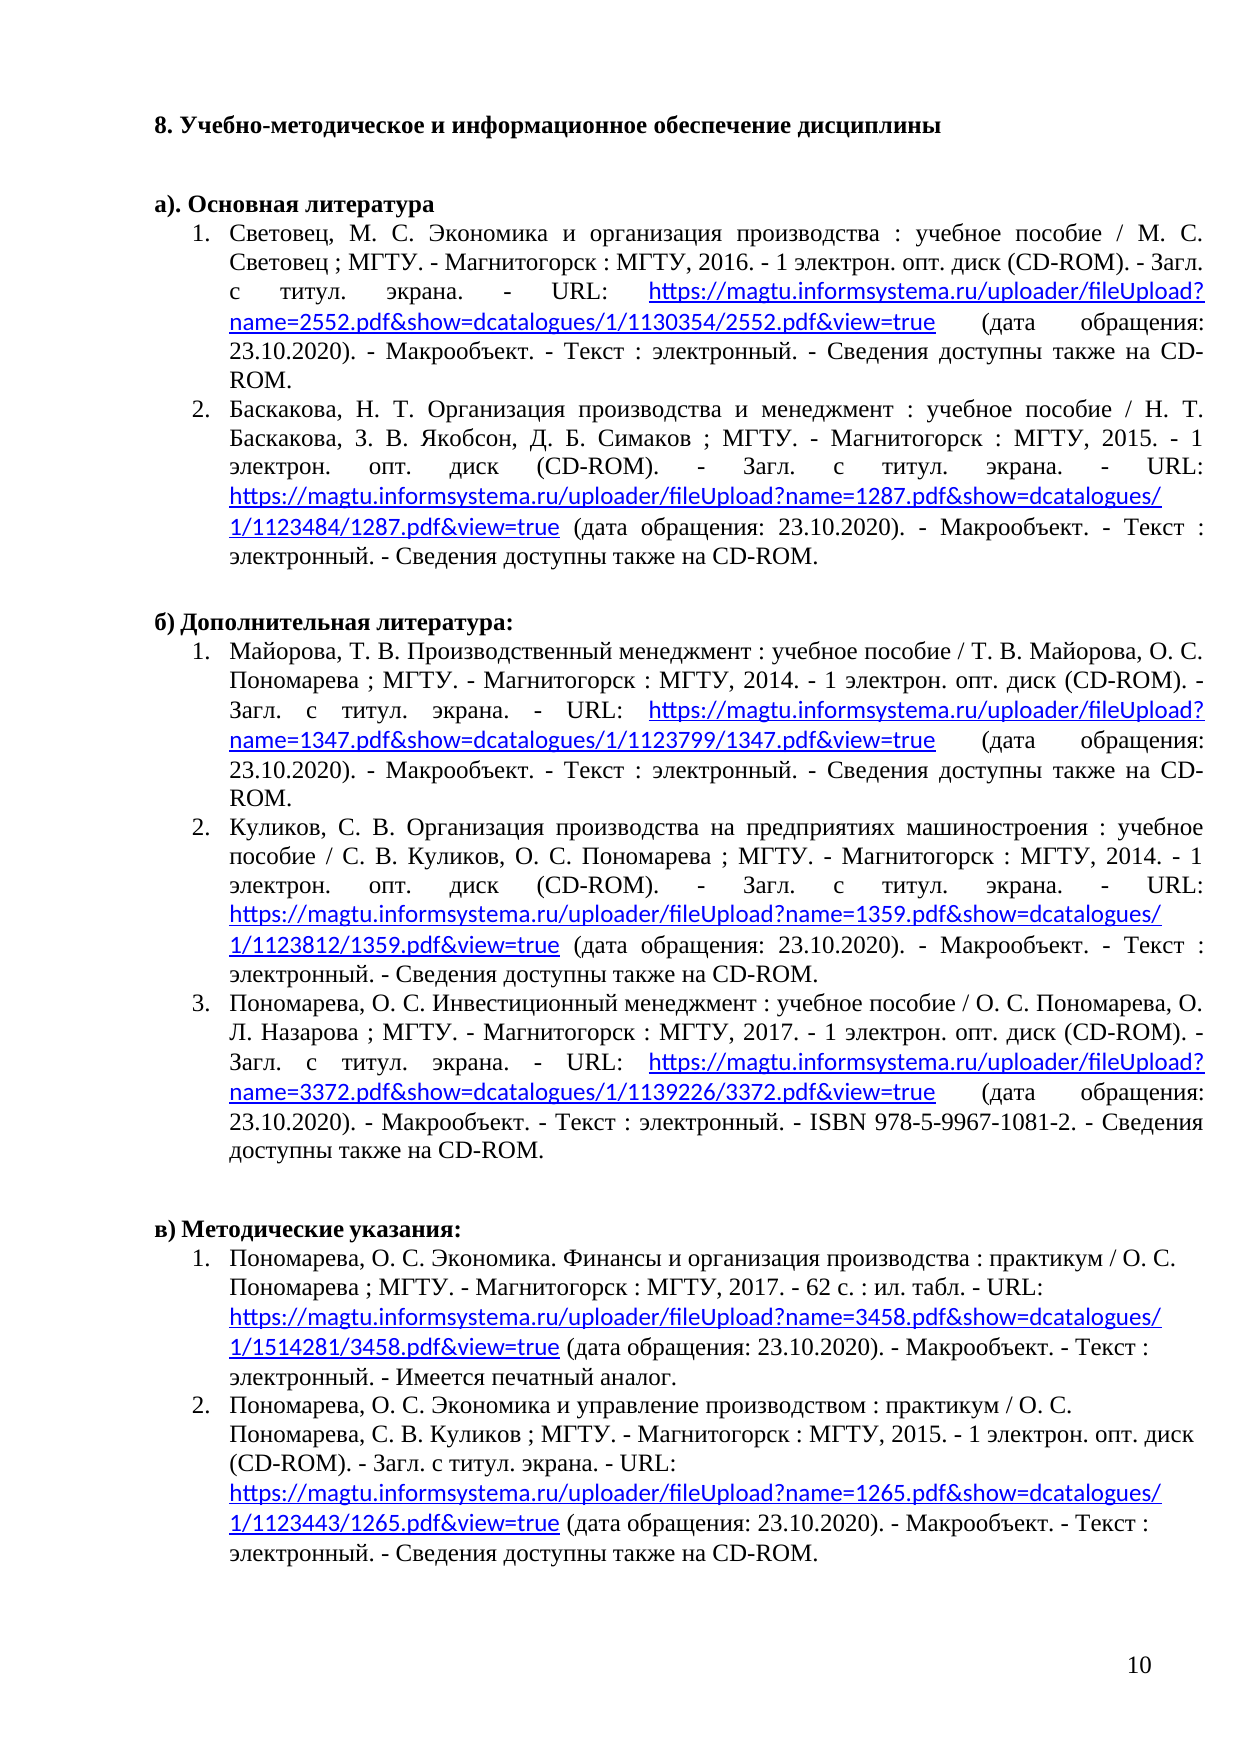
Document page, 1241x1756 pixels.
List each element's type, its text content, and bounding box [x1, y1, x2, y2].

list Пономарева, О. С. Инвестиционный менеджмент : учебное пособие / О. С. Пономарева, О. Л. Назарова ; МГТУ. - Магнитогорск : МГТУ, 2017. - 1 электрон. опт. диск (CD-ROM). - Загл. с титул. экрана. - URL: https://magtu.informsystema.ru/uploader/fileUpload?name=3372.pdf&show=dcatalogues/1/1139226/3372.pdf&view=true (дата обращения: 23.10.2020). - Макрообъект. - Текст : электронный. - ISBN 978-5-9967-1081-2. - Сведения доступны также на CD-ROM. [192, 988, 1205, 1164]
list Световец, М. С. Экономика и организация производства : учебное пособие / М. С. Световец ; МГТУ. - Магнитогорск : МГТУ, 2016. - 1 электрон. опт. диск (CD-ROM). - Загл. с титул. экрана. - URL: https://magtu.informsystema.ru/uploader/fileUpload?name=2552.pdf&show=dcatalogues/1/1130354/2552.pdf&view=true (дата обращения: 23.10.2020). - Макрообъект. - Текст : электронный. - Сведения доступны также на CD-ROM. [192, 218, 1205, 394]
text в) Методические указания: [154, 1214, 1205, 1243]
list Пономарева, О. С. Экономика и управление производством : практикум / О. С. Пономарева, С. В. Куликов ; МГТУ. - Магнитогорск : МГТУ, 2015. - 1 электрон. опт. диск (CD-ROM). - Загл. с титул. экрана. - URL: https://magtu.informsystema.ru/uploader/fileUpload?name=1265.pdf&show=dcatalogues/1/1123443/1265.pdf&view=true (дата обращения: 23.10.2020). - Макрообъект. - Текст : электронный. - Сведения доступны также на CD-ROM. [192, 1390, 1205, 1566]
text б) Дополнительная литература: [154, 607, 1205, 636]
list Майорова, Т. В. Производственный менеджмент : учебное пособие / Т. В. Майорова, О. С. Пономарева ; МГТУ. - Магнитогорск : МГТУ, 2014. - 1 электрон. опт. диск (CD-ROM). - Загл. с титул. экрана. - URL: https://magtu.informsystema.ru/uploader/fileUpload?name=1347.pdf&show=dcatalogues/1/1123799/1347.pdf&view=true (дата обращения: 23.10.2020). - Макрообъект. - Текст : электронный. - Сведения доступны также на CD-ROM. [192, 636, 1205, 812]
text 8. Учебно-методическое и информационное обеспечение дисциплины [154, 110, 1205, 139]
list Пономарева, О. С. Экономика. Финансы и организация производства : практикум / О. С. Пономарева ; МГТУ. - Магнитогорск : МГТУ, 2017. - 62 с. : ил. табл. - URL: https://magtu.informsystema.ru/uploader/fileUpload?name=3458.pdf&show=dcatalogues/1/1514281/3458.pdf&view=true (дата обращения: 23.10.2020). - Макрообъект. - Текст : электронный. - Имеется печатный аналог. [192, 1243, 1205, 1390]
list Баскакова, Н. Т. Организация производства и менеджмент : учебное пособие / Н. Т. Баскакова, З. В. Якобсон, Д. Б. Симаков ; МГТУ. - Магнитогорск : МГТУ, 2015. - 1 электрон. опт. диск (CD-ROM). - Загл. с титул. экрана. - URL: https://magtu.informsystema.ru/uploader/fileUpload?name=1287.pdf&show=dcatalogues/1/1123484/1287.pdf&view=true (дата обращения: 23.10.2020). - Макрообъект. - Текст : электронный. - Сведения доступны также на CD-ROM. [192, 394, 1205, 570]
list Куликов, С. В. Организация производства на предприятиях машиностроения : учебное пособие / С. В. Куликов, О. С. Пономарева ; МГТУ. - Магнитогорск : МГТУ, 2014. - 1 электрон. опт. диск (CD-ROM). - Загл. с титул. экрана. - URL: https://magtu.informsystema.ru/uploader/fileUpload?name=1359.pdf&show=dcatalogues/1/1123812/1359.pdf&view=true (дата обращения: 23.10.2020). - Макрообъект. - Текст : электронный. - Сведения доступны также на CD-ROM. [192, 812, 1205, 988]
text а). Основная литература [154, 189, 1205, 218]
